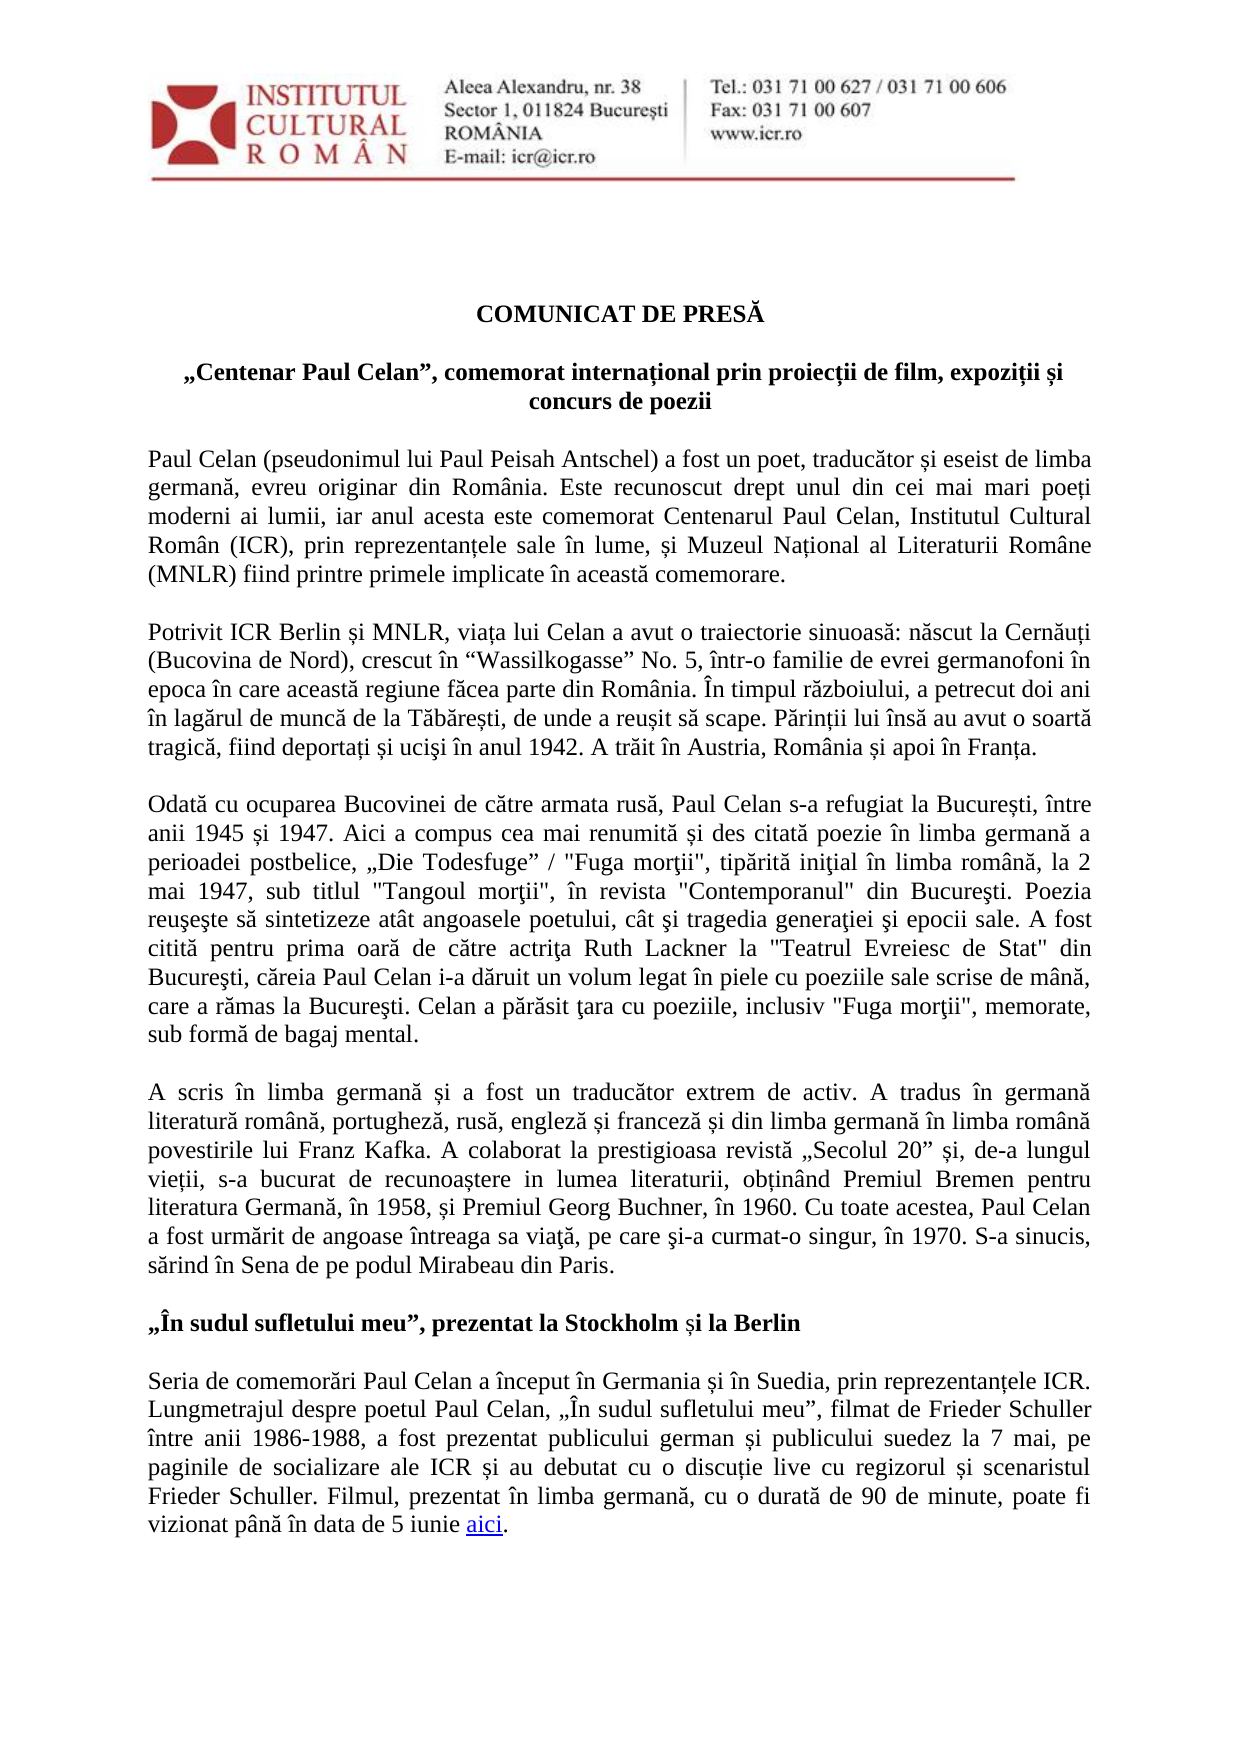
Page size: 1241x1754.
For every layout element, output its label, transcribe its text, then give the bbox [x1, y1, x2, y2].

text A scris în limba germană și a fost un traducător extrem de activ. A tradus în germană literatură română, portugheză, rusă, engleză și franceză și din limba germană în limba română povestirile lui Franz Kafka. A colaborat la prestigioasa revistă „Secolul 20” și, de-a lungul vieții, s-a bucurat de recunoaștere in lumea literaturii, obținând Premiul Bremen pentru literatura Germană, în 1958, și Premiul Georg Buchner, în 1960. Cu toate acestea, Paul Celan a fost urmărit de angoase întreaga sa viaţă, pe care şi-a curmat-o singur, în 1970. S-a sinucis, sărind în Sena de pe podul Mirabeau din Paris. [148, 1077, 1093, 1279]
text „Centenar Paul Celan”, comemorat internațional prin proiecții de film, expoziții și concurs de poezii [148, 357, 1093, 414]
picture [147, 73, 1021, 184]
text Odată cu ocuparea Bucovinei de către armata rusă, Paul Celan s-a refugiat la București, între anii 1945 și 1947. Aici a compus cea mai renumită și des citată poezie în limba germană a perioadei postbelice, „Die Todesfuge” / "Fuga morţii", tipărită iniţial în limba română, la 2 mai 1947, sub titlul "Tangoul morţii", în revista "Contemporanul" din Bucureşti. Poezia reuşeşte să sintetizeze atât angoasele poetului, cât şi tragedia generaţiei şi epocii sale. A fost citită pentru prima oară de către actriţa Ruth Lackner la "Teatrul Evreiesc de Stat" din Bucureşti, căreia Paul Celan i-a dăruit un volum legat în piele cu poeziile sale scrise de mână, care a rămas la Bucureşti. Celan a părăsit ţara cu poeziile, inclusiv "Fuga morţii", memorate, sub formă de bagaj mental. [148, 789, 1093, 1048]
text COMUNICAT DE PRESĂ [148, 299, 1093, 328]
text Seria de comemorări Paul Celan a început în Germania și în Suedia, prin reprezentanțele ICR. Lungmetrajul despre poetul Paul Celan, „În sudul sufletului meu”, filmat de Frieder Schuller între anii 1986-1988, a fost prezentat publicului german și publicului suedez la 7 mai, pe paginile de socializare ale ICR și au debutat cu o discuție live cu regizorul și scenaristul Frieder Schuller. Filmul, prezentat în limba germană, cu o durată de 90 de minute, poate fi vizionat până în data de 5 iunie aici. [148, 1366, 1093, 1538]
text „În sudul sufletului meu”, prezentat la Stockholm și la Berlin [148, 1308, 1093, 1337]
text Potrivit ICR Berlin și MNLR, viața lui Celan a avut o traiectorie sinuoasă: născut la Cernăuți (Bucovina de Nord), crescut în “Wassilkogasse” No. 5, într-o familie de evrei germanofoni în epoca în care această regiune făcea parte din România. În timpul războiului, a petrecut doi ani în lagărul de muncă de la Tăbărești, de unde a reușit să scape. Părinții lui însă au avut o soartă tragică, fiind deportați și ucişi în anul 1942. A trăit în Austria, România și apoi în Franța. [148, 617, 1093, 760]
text Paul Celan (pseudonimul lui Paul Peisah Antschel) a fost un poet, traducător și eseist de limba germană, evreu originar din România. Este recunoscut drept unul din cei mai mari poeți moderni ai lumii, iar anul acesta este comemorat Centenarul Paul Celan, Institutul Cultural Român (ICR), prin reprezentanțele sale în lume, și Muzeul Național al Literaturii Române (MNLR) fiind printre primele implicate în această comemorare. [148, 444, 1093, 587]
